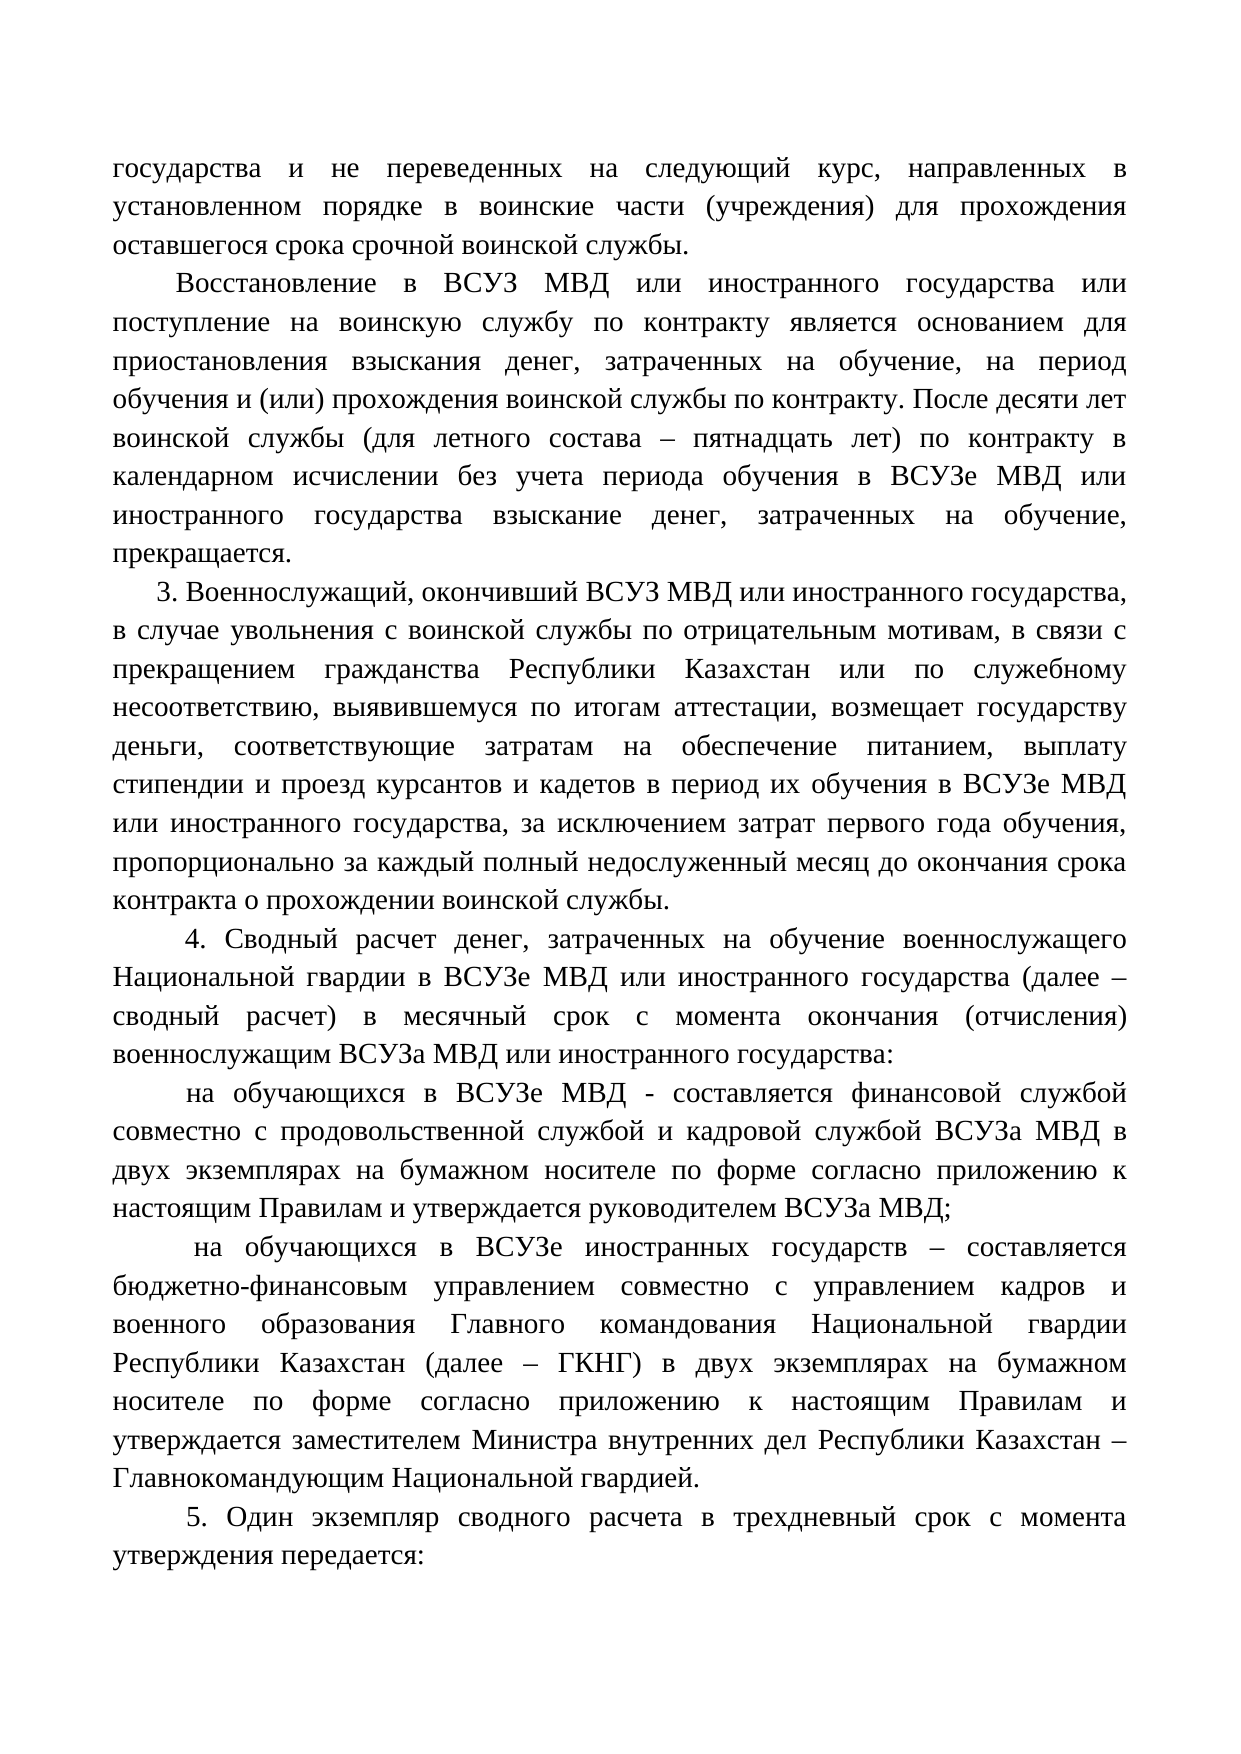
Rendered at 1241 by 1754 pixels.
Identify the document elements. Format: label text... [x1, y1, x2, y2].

text на обучающихся в ВСУЗе МВД - составляется финансовой службой совместно с продовольственной службой и кадровой службой ВСУЗа МВД в двух экземплярах на бумажном носителе по форме согласно приложению к настоящим Правилам и утверждается руководителем ВСУЗа МВД; [112, 1075, 1128, 1224]
text 5. Один экземпляр сводного расчета в трехдневный срок с момента утверждения передается: [112, 1499, 1128, 1571]
text на обучающихся в ВСУЗе иностранных государств – составляется бюджетно-финансовым управлением совместно с управлением кадров и военного образования Главного командования Национальной гвардии Республики Казахстан (далее – ГКНГ) в двух экземплярах на бумажном носителе по форме согласно приложению к настоящим Правилам и утверждается заместителем Министра внутренних дел Республики Казахстан – Главнокомандующим Национальной гвардией. [112, 1229, 1128, 1494]
text 3. Военнослужащий, окончивший ВСУЗ МВД или иностранного государства, в случае увольнения с воинской службы по отрицательным мотивам, в связи с прекращением гражданства Республики Казахстан или по служебному несоответствию, выявившемуся по итогам аттестации, возмещает государству деньги, соответствующие затратам на обеспечение питанием, выплату стипендии и проезд курсантов и кадетов в период их обучения в ВСУЗе МВД или иностранного государства, за исключением затрат первого года обучения, пропорционально за каждый полный недослуженный месяц до окончания срока контракта о прохождении воинской службы. [112, 574, 1128, 916]
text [112, 150, 1128, 261]
text 4. Сводный расчет денег, затраченных на обучение военнослужащего Национальной гвардии в ВСУЗе МВД или иностранного государства (далее – сводный расчет) в месячный срок с момента окончания (отчисления) военнослужащим ВСУЗа МВД или иностранного государства: [112, 921, 1128, 1070]
text Восстановление в ВСУЗ МВД или иностранного государства или поступление на воинскую службу по контракту является основанием для приостановления взыскания денег, затраченных на обучение, на период обучения и (или) прохождения воинской службы по контракту. После десяти лет воинской службы (для летного состава – пятнадцать лет) по контракту в календарном исчислении без учета периода обучения в ВСУЗе МВД или иностранного государства взыскание денег, затраченных на обучение, прекращается. [112, 266, 1128, 569]
